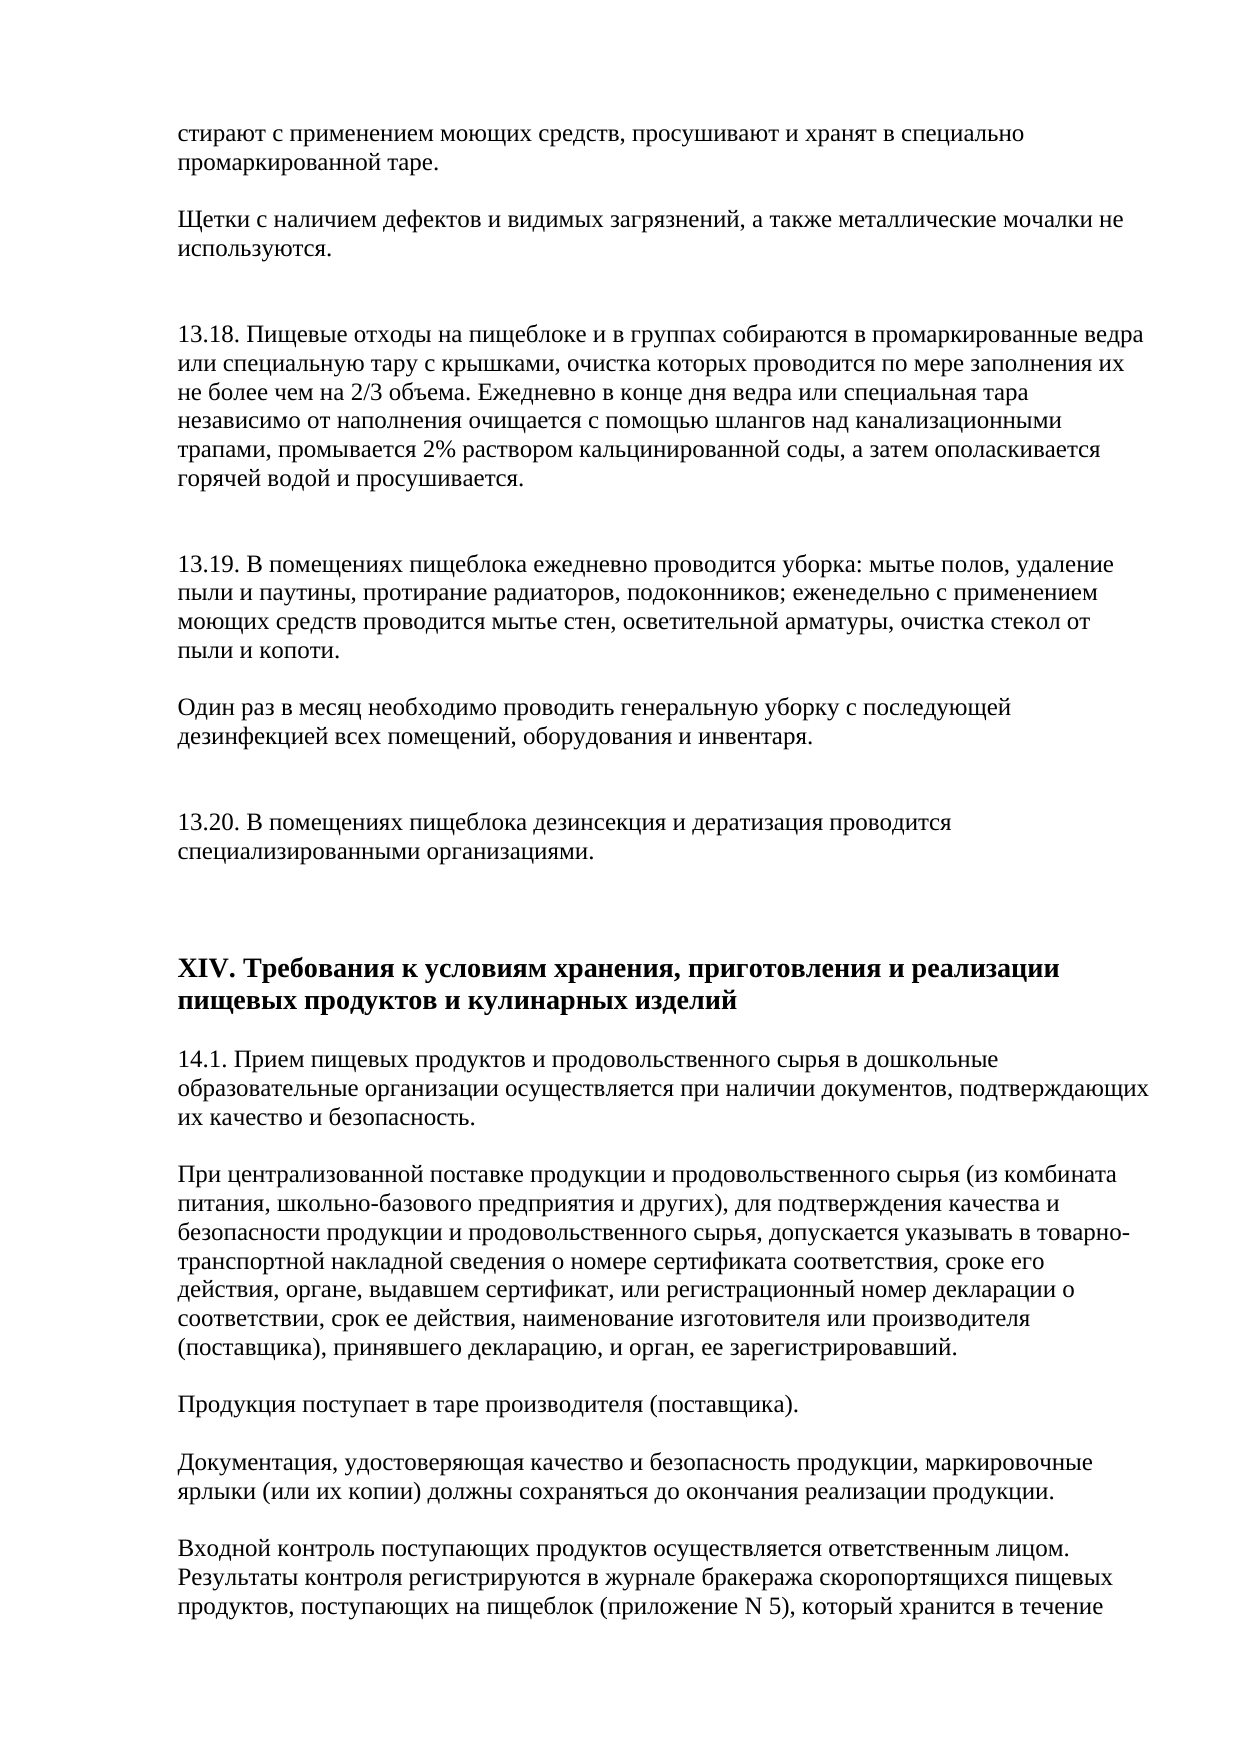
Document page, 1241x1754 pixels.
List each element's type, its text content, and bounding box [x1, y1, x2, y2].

text 13.20. В помещениях пищеблока дезинсекция и дератизация проводится специализированными организациями. [177, 807, 1152, 921]
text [177, 118, 1152, 290]
text XIV. Требования к условиям хранения, приготовления и реализации пищевых продуктов и кулинарных изделий [177, 951, 1152, 1015]
text 13.18. Пищевые отходы на пищеблоке и в группах собираются в промаркированные ведра или специальную тару с крышками, очистка которых проводится по мере заполнения их не более чем на 2/3 объема. Ежедневно в конце дня ведра или специальная тара независимо от наполнения очищается с помощью шлангов над канализационными трапами, промывается 2% раствором кальцинированной соды, а затем ополаскивается горячей водой и просушивается. [177, 319, 1152, 519]
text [177, 1044, 1152, 1619]
text 13.19. В помещениях пищеблока ежедневно проводится уборка: мытье полов, удаление пыли и паутины, протирание радиаторов, подоконников; еженедельно с применением моющих средств проводится мытье стен, осветительной арматуры, очистка стекол от пыли и копоти. Один раз в месяц необходимо проводить генеральную уборку с последующей дезинфекцией всех помещений, оборудования и инвентаря. [177, 549, 1152, 778]
